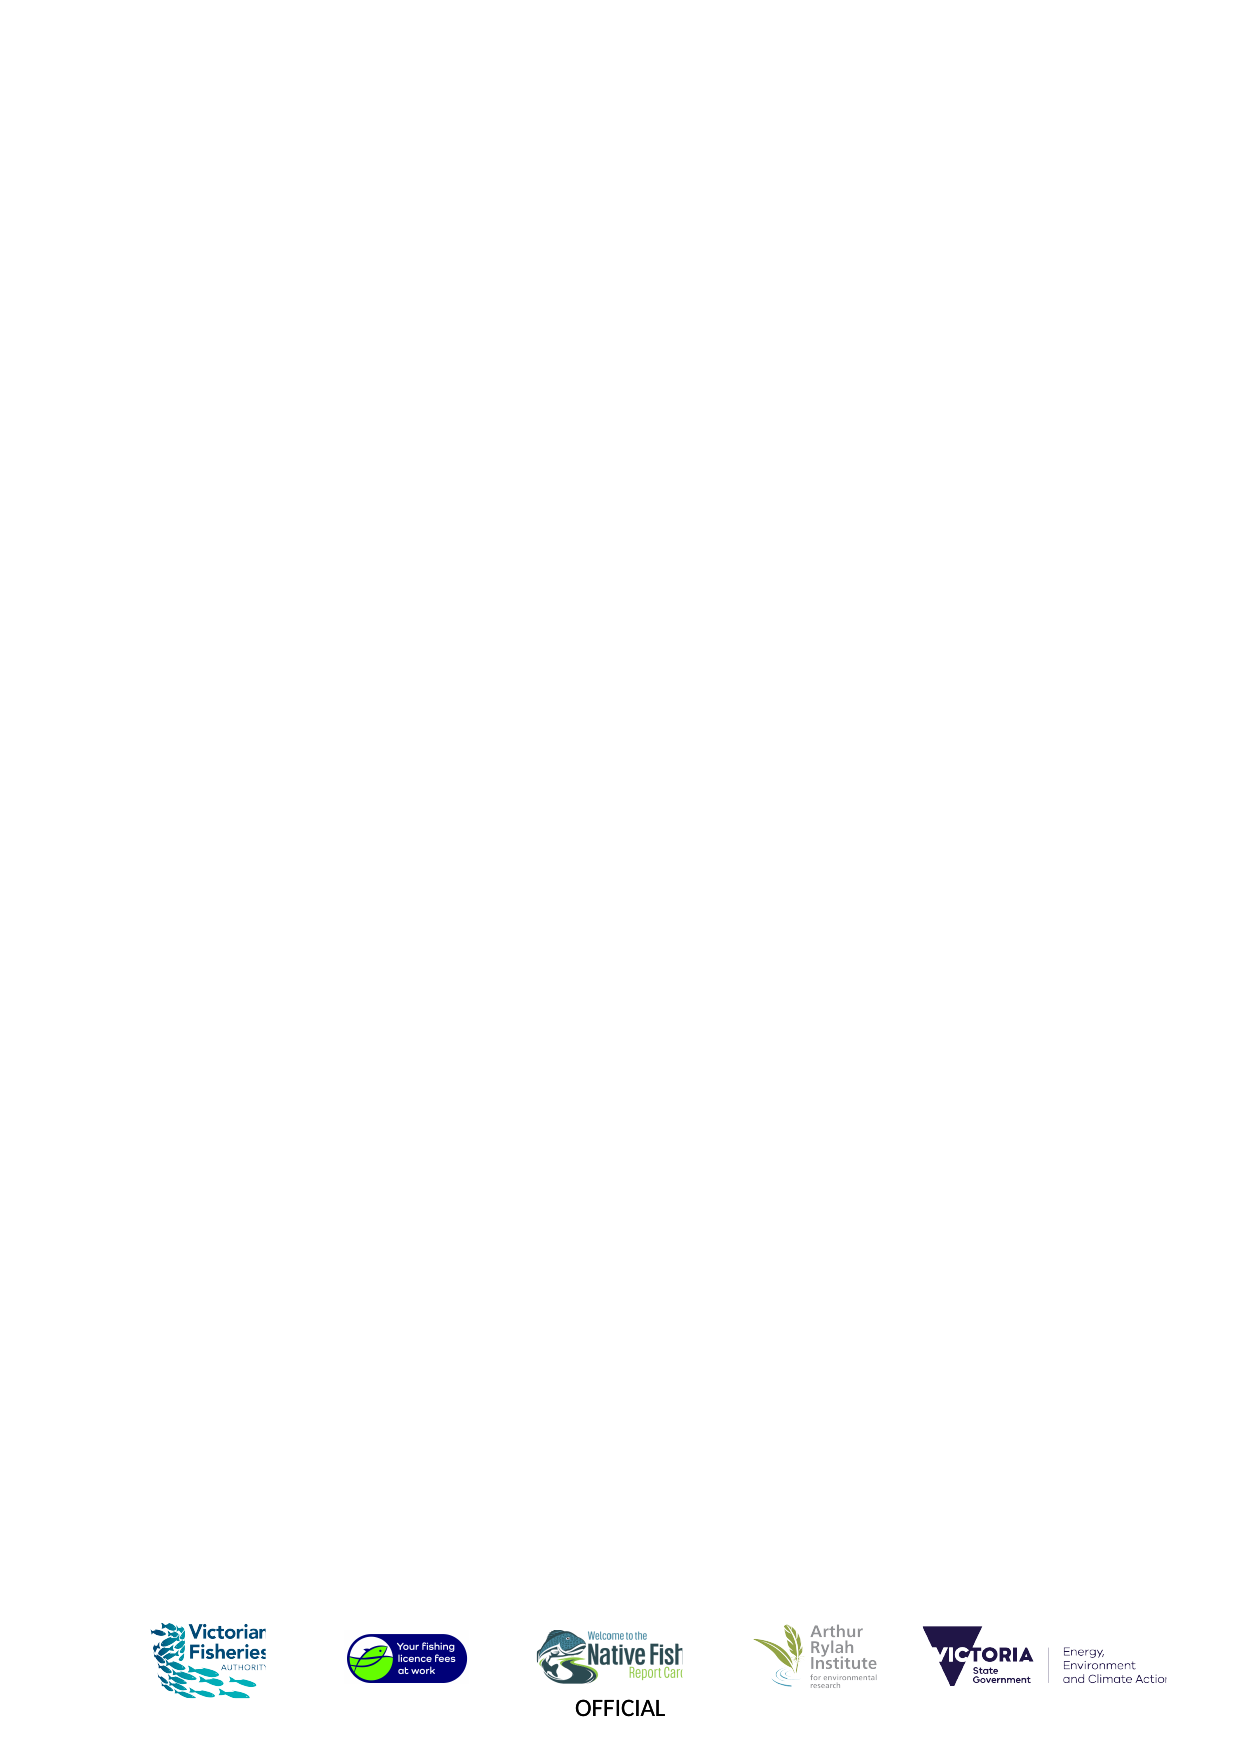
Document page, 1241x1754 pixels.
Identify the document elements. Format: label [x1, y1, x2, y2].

picture [535, 1630, 682, 1683]
picture [343, 1630, 469, 1684]
picture [150, 1622, 266, 1698]
picture [748, 1616, 880, 1692]
picture [922, 1626, 1167, 1686]
